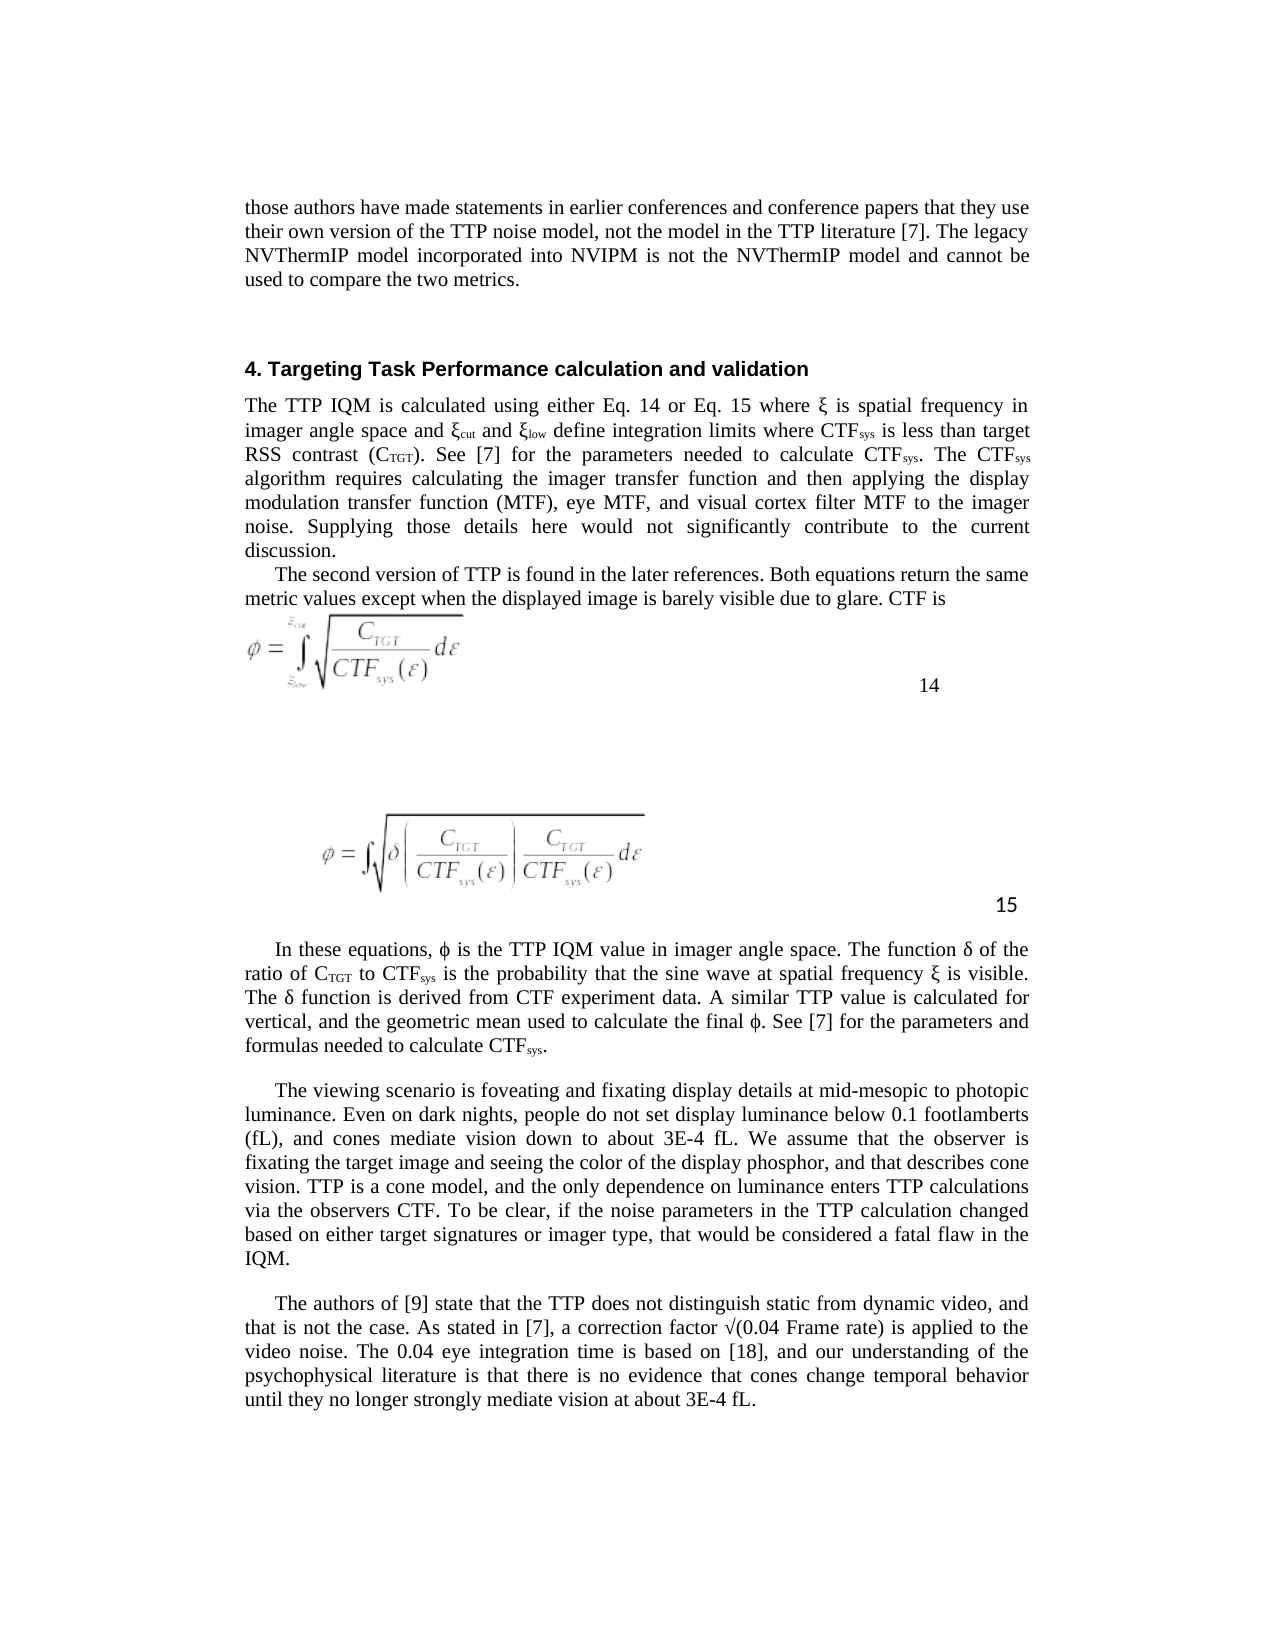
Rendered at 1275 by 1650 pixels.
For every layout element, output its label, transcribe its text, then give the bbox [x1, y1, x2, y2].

text 4. Targeting Task Performance calculation and validation [244, 357, 1031, 381]
text The viewing scenario is foveating and fixating display details at mid-mesopic to photopic luminance. Even on dark nights, people do not set display luminance below 0.1 footlamberts (fL), and cones mediate vision down to about 3E-4 fL. We assume that the observer is fixating the target image and seeing the color of the display phosphor, and that describes cone vision. TTP is a cone model, and the only dependence on luminance enters TTP calculations via the observers CTF. To be clear, if the noise parameters in the TTP calculation changed based on either target signatures or imager type, that would be considered a fatal flaw in the IQM. [244, 1078, 1031, 1270]
text The TTP IQM is calculated using either Eq. 14 or Eq. 15 where ξ is spatial frequency in imager angle space and ξcut and ξlow define integration limits where CTFsys is less than target RSS contrast (CTGT). See [7] for the parameters needed to calculate CTFsys. The CTFsys algorithm requires calculating the imager transfer function and then applying the display modulation transfer function (MTF), eye MTF, and visual cortex filter MTF to the imager noise. Supplying those details here would not significantly contribute to the current discussion. [244, 393, 1031, 562]
text In these equations, ϕ is the TTP IQM value in imager angle space. The function δ of the ratio of CTGT to CTFsys is the probability that the sine wave at spatial frequency ξ is visible. The δ function is derived from CTF experiment data. A similar TTP value is calculated for vertical, and the geometric mean used to calculate the final ϕ. See [7] for the parameters and formulas needed to calculate CTFsys. [244, 937, 1031, 1057]
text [244, 195, 1031, 291]
text 15 [244, 810, 1031, 918]
text The authors of [9] state that the TTP does not distinguish static from dynamic video, and that is not the case. As stated in [7], a correction factor √(0.04 Frame rate) is applied to the video noise. The 0.04 eye integration time is based on [18], and our understanding of the psychophysical literature is that there is no evidence that cones change temporal behavior until they no longer strongly mediate vision at about 3E-4 fL. [244, 1291, 1031, 1411]
text The second version of TTP is found in the later references. Both equations return the same metric values except when the displayed image is barely visible due to glare. CTF is 14 [244, 562, 1031, 697]
